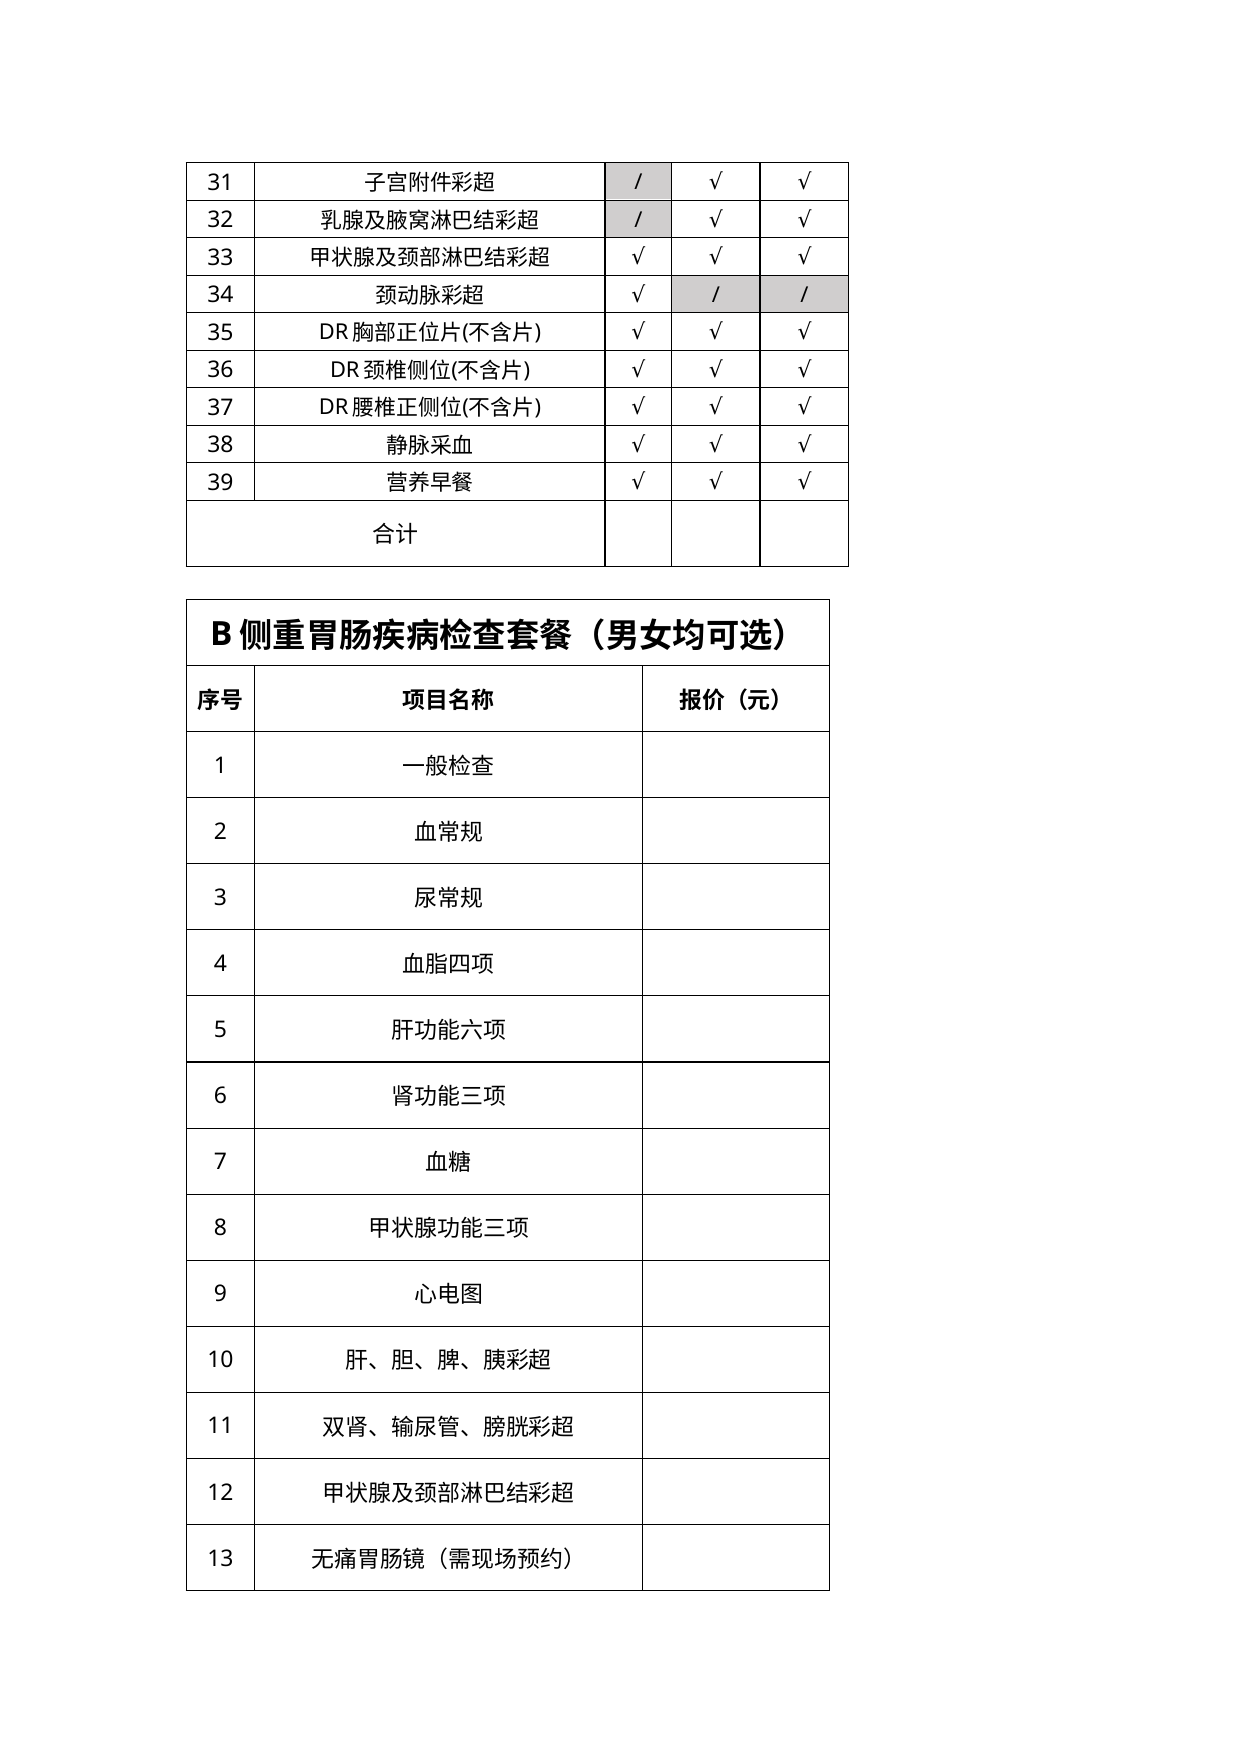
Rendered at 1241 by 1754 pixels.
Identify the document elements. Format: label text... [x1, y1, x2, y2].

table_cell √ [672, 238, 759, 274]
table_cell √ [761, 426, 848, 462]
table_cell DR颈椎侧位(不含片) [255, 351, 604, 387]
table_cell √ [606, 426, 671, 462]
table_cell [643, 996, 829, 1061]
table_cell [643, 1525, 829, 1590]
table_cell 项目名称 [255, 666, 642, 731]
table_cell √ [672, 313, 759, 349]
table_cell 报价（元） [643, 666, 829, 731]
table_cell 尿常规 [255, 864, 642, 929]
table_cell 5 [187, 996, 254, 1061]
table_cell 4 [187, 930, 254, 995]
table_cell / [761, 276, 848, 312]
table_cell 35 [187, 313, 254, 349]
table_cell √ [672, 351, 759, 387]
table_cell [643, 1063, 829, 1127]
table_cell / [672, 276, 759, 312]
table_cell DR腰椎正侧位(不含片) [255, 388, 604, 424]
table_cell 无痛胃肠镜（需现场预约） [255, 1525, 642, 1590]
table_cell 7 [187, 1129, 254, 1193]
table_cell √ [606, 238, 671, 274]
table_cell [643, 1327, 829, 1392]
table_cell 37 [187, 388, 254, 424]
table_cell 子宫附件彩超 [255, 163, 604, 199]
table_cell 肝、胆、脾、胰彩超 [255, 1327, 642, 1392]
table_cell 乳腺及腋窝淋巴结彩超 [255, 201, 604, 237]
table_cell [606, 501, 671, 566]
table_cell 血糖 [255, 1129, 642, 1193]
table_cell [643, 798, 829, 863]
table_cell [643, 1261, 829, 1326]
table_cell 1 [187, 732, 254, 797]
table_cell [643, 732, 829, 797]
table_cell 6 [187, 1063, 254, 1127]
table_cell [643, 1459, 829, 1524]
table_cell / [606, 163, 671, 199]
table_cell √ [761, 313, 848, 349]
table_cell / [606, 201, 671, 237]
table_cell √ [761, 163, 848, 199]
table_cell [643, 1195, 829, 1259]
table_cell 颈动脉彩超 [255, 276, 604, 312]
table_cell 静脉采血 [255, 426, 604, 462]
table_cell √ [761, 388, 848, 424]
table_cell 肝功能六项 [255, 996, 642, 1061]
table_cell 2 [187, 798, 254, 863]
table_cell 一般检查 [255, 732, 642, 797]
table_cell 12 [187, 1459, 254, 1524]
table_cell √ [606, 463, 671, 499]
table_cell √ [672, 201, 759, 237]
table_cell √ [606, 388, 671, 424]
table_cell [643, 930, 829, 995]
table_cell [643, 1129, 829, 1193]
table_cell 甲状腺及颈部淋巴结彩超 [255, 238, 604, 274]
table_cell √ [761, 463, 848, 499]
table_cell 血脂四项 [255, 930, 642, 995]
table_cell 甲状腺及颈部淋巴结彩超 [255, 1459, 642, 1524]
table_cell 序号 [187, 666, 254, 731]
table_cell 营养早餐 [255, 463, 604, 499]
table_cell 甲状腺功能三项 [255, 1195, 642, 1259]
table_cell 32 [187, 201, 254, 237]
table_cell [643, 864, 829, 929]
table_cell 心电图 [255, 1261, 642, 1326]
table_cell √ [761, 351, 848, 387]
table_cell √ [606, 313, 671, 349]
table_cell DR胸部正位片(不含片) [255, 313, 604, 349]
table_cell 31 [187, 163, 254, 199]
table_cell 11 [187, 1393, 254, 1458]
table_cell 血常规 [255, 798, 642, 863]
table_cell √ [761, 238, 848, 274]
table_cell 肾功能三项 [255, 1063, 642, 1127]
table_cell 合计 [187, 501, 604, 566]
table_cell √ [672, 463, 759, 499]
table_header B侧重胃肠疾病检查套餐（男女均可选） [187, 600, 829, 665]
table_cell [643, 1393, 829, 1458]
table_cell 39 [187, 463, 254, 499]
table_cell √ [761, 201, 848, 237]
table_cell 36 [187, 351, 254, 387]
table_cell 33 [187, 238, 254, 274]
table_cell √ [606, 351, 671, 387]
table_cell √ [672, 163, 759, 199]
table_cell 双肾、输尿管、膀胱彩超 [255, 1393, 642, 1458]
table_cell [761, 501, 848, 566]
table_cell [672, 501, 759, 566]
table_cell 3 [187, 864, 254, 929]
table_cell 38 [187, 426, 254, 462]
table_cell √ [672, 426, 759, 462]
table_cell 34 [187, 276, 254, 312]
table_cell 8 [187, 1195, 254, 1259]
table_cell 10 [187, 1327, 254, 1392]
table_cell 9 [187, 1261, 254, 1326]
table_cell 13 [187, 1525, 254, 1590]
table_cell √ [672, 388, 759, 424]
table_cell √ [606, 276, 671, 312]
